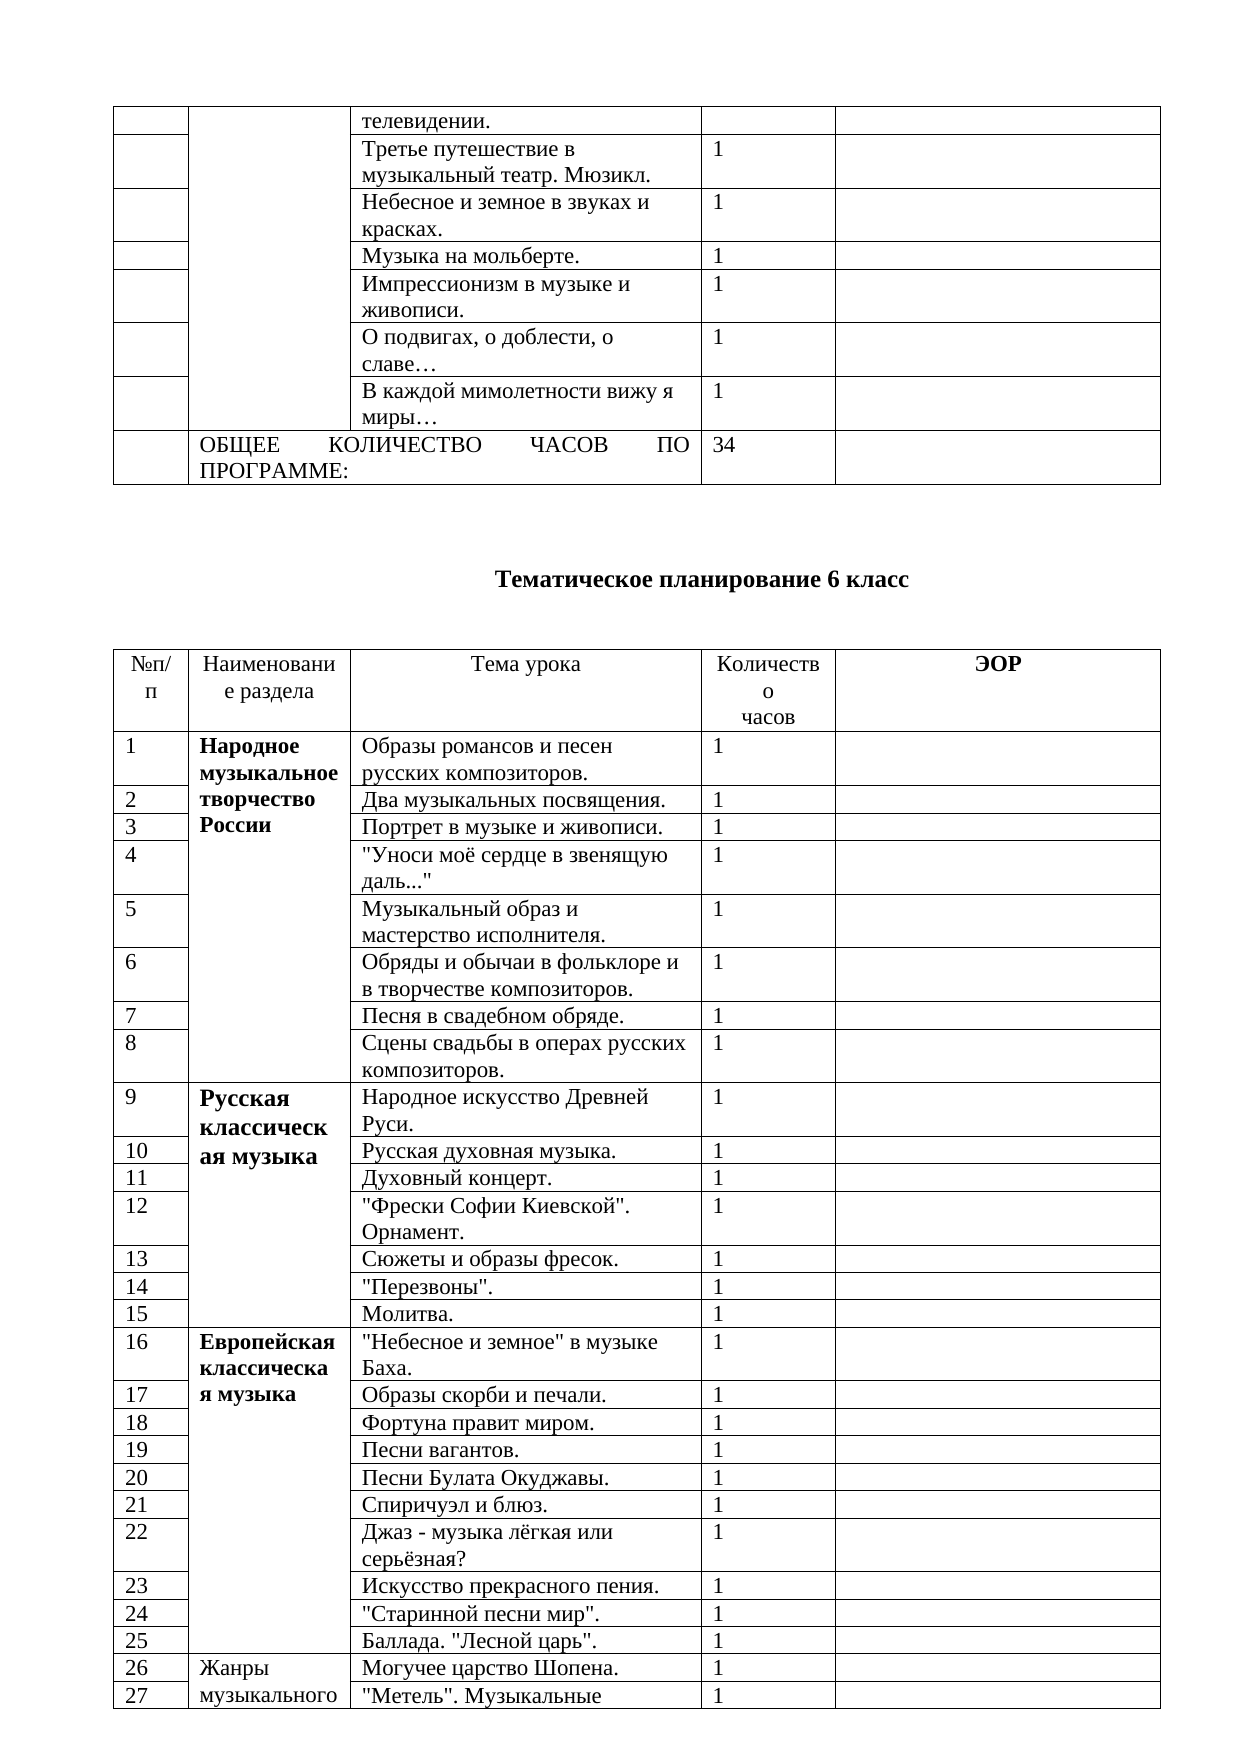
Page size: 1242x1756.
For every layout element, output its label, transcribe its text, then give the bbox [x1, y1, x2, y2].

table_cell [836, 242, 1160, 268]
table_cell 1 [702, 1246, 835, 1272]
table_cell [114, 242, 188, 268]
table_cell [836, 1409, 1160, 1435]
table_cell 1 [702, 1572, 835, 1598]
table_cell [836, 1192, 1160, 1244]
table_header ЭОР [836, 650, 1160, 731]
table_cell Народное музыкальное творчество России [189, 732, 350, 1082]
table_cell [114, 189, 188, 241]
table_cell [836, 1627, 1160, 1653]
table_cell [114, 135, 188, 187]
table_cell Музыка на мольберте. [351, 242, 701, 268]
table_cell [351, 107, 701, 134]
table_header Наименование раздела [189, 650, 350, 731]
table_cell [114, 270, 188, 322]
table_cell 13 [114, 1246, 188, 1272]
table_cell Песня в свадебном обряде. [351, 1002, 701, 1028]
table_cell [836, 1030, 1160, 1082]
table_cell Обряды и обычаи в фольклоре и в творчестве композиторов. [351, 948, 701, 1001]
table_cell Баллада. "Лесной царь". [351, 1627, 701, 1653]
table_cell Музыкальный образ и мастерство исполнителя. [351, 895, 701, 947]
table_cell 9 [114, 1083, 188, 1136]
table_cell 1 [702, 189, 835, 241]
table_cell [836, 1273, 1160, 1299]
table_cell 8 [114, 1030, 188, 1082]
table_cell 25 [114, 1627, 188, 1653]
table_cell [114, 431, 188, 483]
table_cell 1 [702, 1491, 835, 1517]
table_cell Искусство прекрасного пения. [351, 1572, 701, 1598]
table_cell 6 [114, 948, 188, 1001]
table_cell [836, 1464, 1160, 1490]
table_cell 1 [702, 814, 835, 840]
table_cell 12 [114, 1192, 188, 1244]
table_cell [836, 1164, 1160, 1191]
table_cell [836, 1491, 1160, 1517]
table_cell 26 [114, 1654, 188, 1681]
table_cell 7 [114, 1002, 188, 1028]
table_cell [836, 1137, 1160, 1163]
table_cell 1 [702, 732, 835, 785]
table_cell 1 [702, 1328, 835, 1380]
table_cell Образы романсов и песен русских композиторов. [351, 732, 701, 785]
table_cell Сюжеты и образы фресок. [351, 1246, 701, 1272]
table_cell [836, 431, 1160, 483]
table_cell 1 [702, 1464, 835, 1490]
table_cell [836, 1572, 1160, 1598]
table_cell "Фрески Софии Киевской". Орнамент. [351, 1192, 701, 1244]
table_cell [836, 1083, 1160, 1136]
table_cell [836, 1682, 1160, 1708]
table_cell [114, 377, 188, 430]
table_cell [836, 895, 1160, 947]
table_cell 1 [114, 732, 188, 785]
table_cell 1 [702, 1002, 835, 1028]
table_cell [836, 1519, 1160, 1571]
table_cell 1 [702, 1137, 835, 1163]
table_cell 11 [114, 1164, 188, 1191]
table_cell Фортуна правит миром. [351, 1409, 701, 1435]
table_cell [836, 814, 1160, 840]
table_cell 1 [702, 1436, 835, 1463]
table_cell Духовный концерт. [351, 1164, 701, 1191]
table_cell 16 [114, 1328, 188, 1380]
table_cell [836, 1600, 1160, 1626]
table_cell [836, 841, 1160, 893]
table_cell О подвигах, о доблести, о славе… [351, 323, 701, 376]
table_header Количество часов [702, 650, 835, 731]
table_cell [836, 1300, 1160, 1327]
table_cell 4 [114, 841, 188, 893]
table_cell Спиричуэл и блюз. [351, 1491, 701, 1517]
table_cell [836, 786, 1160, 812]
table_cell [836, 107, 1160, 134]
table_cell 1 [702, 895, 835, 947]
table_cell 34 [702, 431, 835, 483]
table_cell Третье путешествие в музыкальный театр. Мюзикл. [351, 135, 701, 187]
table_cell 17 [114, 1381, 188, 1408]
table_header №п/п [114, 650, 188, 731]
table_cell 1 [702, 1682, 835, 1708]
table_cell 1 [702, 377, 835, 430]
table_cell 1 [702, 135, 835, 187]
table_cell 1 [702, 1627, 835, 1653]
table_cell Два музыкальных посвящения. [351, 786, 701, 812]
table_cell [836, 732, 1160, 785]
text Тематическое планирование 6 класс [177, 564, 1153, 592]
table_cell Песни Булата Окуджавы. [351, 1464, 701, 1490]
table_cell 1 [702, 1300, 835, 1327]
table_cell 27 [114, 1682, 188, 1708]
table_cell 1 [702, 786, 835, 812]
table_cell Могучее царство Шопена. [351, 1654, 701, 1681]
table_cell [836, 948, 1160, 1001]
table_cell 2 [114, 786, 188, 812]
table_cell Молитва. [351, 1300, 701, 1327]
table_cell 20 [114, 1464, 188, 1490]
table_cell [351, 1682, 701, 1708]
table_cell 18 [114, 1409, 188, 1435]
table_cell 1 [702, 1192, 835, 1244]
table_cell 1 [702, 1164, 835, 1191]
table_cell [836, 1002, 1160, 1028]
table_cell 1 [702, 1654, 835, 1681]
table_cell Импрессионизм в музыке и живописи. [351, 270, 701, 322]
table_cell [836, 1328, 1160, 1380]
table_cell 22 [114, 1519, 188, 1571]
table_cell [836, 270, 1160, 322]
table_cell 5 [114, 895, 188, 947]
table_cell "Перезвоны". [351, 1273, 701, 1299]
table_cell 1 [702, 948, 835, 1001]
table_cell "Старинной песни мир". [351, 1600, 701, 1626]
table_cell 21 [114, 1491, 188, 1517]
table_cell 1 [702, 1409, 835, 1435]
table_cell Сцены свадьбы в операх русских композиторов. [351, 1030, 701, 1082]
table_cell [836, 189, 1160, 241]
table_cell 3 [114, 814, 188, 840]
table_cell 1 [702, 1381, 835, 1408]
table_cell [114, 323, 188, 376]
table_cell В каждой мимолетности вижу я миры… [351, 377, 701, 430]
table_cell [836, 135, 1160, 187]
table_cell 1 [702, 270, 835, 322]
table_cell Портрет в музыке и живописи. [351, 814, 701, 840]
table_cell Русская классическая музыка [189, 1083, 350, 1327]
table_cell Европейская классическая музыка [189, 1328, 350, 1653]
table_cell Образы скорби и печали. [351, 1381, 701, 1408]
table_cell 1 [702, 1273, 835, 1299]
table_cell Жанры музыкального искусства [189, 1654, 350, 1708]
table_cell 10 [114, 1137, 188, 1163]
table_cell Джаз - музыка лёгкая или серьёзная? [351, 1519, 701, 1571]
table_cell 1 [702, 1600, 835, 1626]
table_cell 1 [702, 107, 835, 134]
table_cell 1 [702, 1083, 835, 1136]
table_cell [836, 377, 1160, 430]
table_cell "Уноси моё сердце в звенящую даль..." [351, 841, 701, 893]
table_cell Песни вагантов. [351, 1436, 701, 1463]
table_cell 23 [114, 1572, 188, 1598]
table_cell [836, 1436, 1160, 1463]
table_cell ОБЩЕЕ КОЛИЧЕСТВО ЧАСОВ ПО ПРОГРАММЕ: [189, 431, 701, 483]
table_cell Народное искусство Древней Руси. [351, 1083, 701, 1136]
table_cell [114, 107, 188, 134]
table_cell [836, 323, 1160, 376]
table_cell 1 [702, 1030, 835, 1082]
table_cell [836, 1654, 1160, 1681]
table_cell "Небесное и земное" в музыке Баха. [351, 1328, 701, 1380]
table_cell Небесное и земное в звуках и красках. [351, 189, 701, 241]
table_cell 1 [702, 242, 835, 268]
table_header Тема урока [351, 650, 701, 731]
table_cell [836, 1246, 1160, 1272]
table_cell 1 [702, 1519, 835, 1571]
table_cell Русская духовная музыка. [351, 1137, 701, 1163]
table_cell [836, 1381, 1160, 1408]
table_cell 1 [702, 323, 835, 376]
table_cell 24 [114, 1600, 188, 1626]
table_cell 19 [114, 1436, 188, 1463]
table_cell 1 [702, 841, 835, 893]
table_cell 14 [114, 1273, 188, 1299]
table_cell 15 [114, 1300, 188, 1327]
